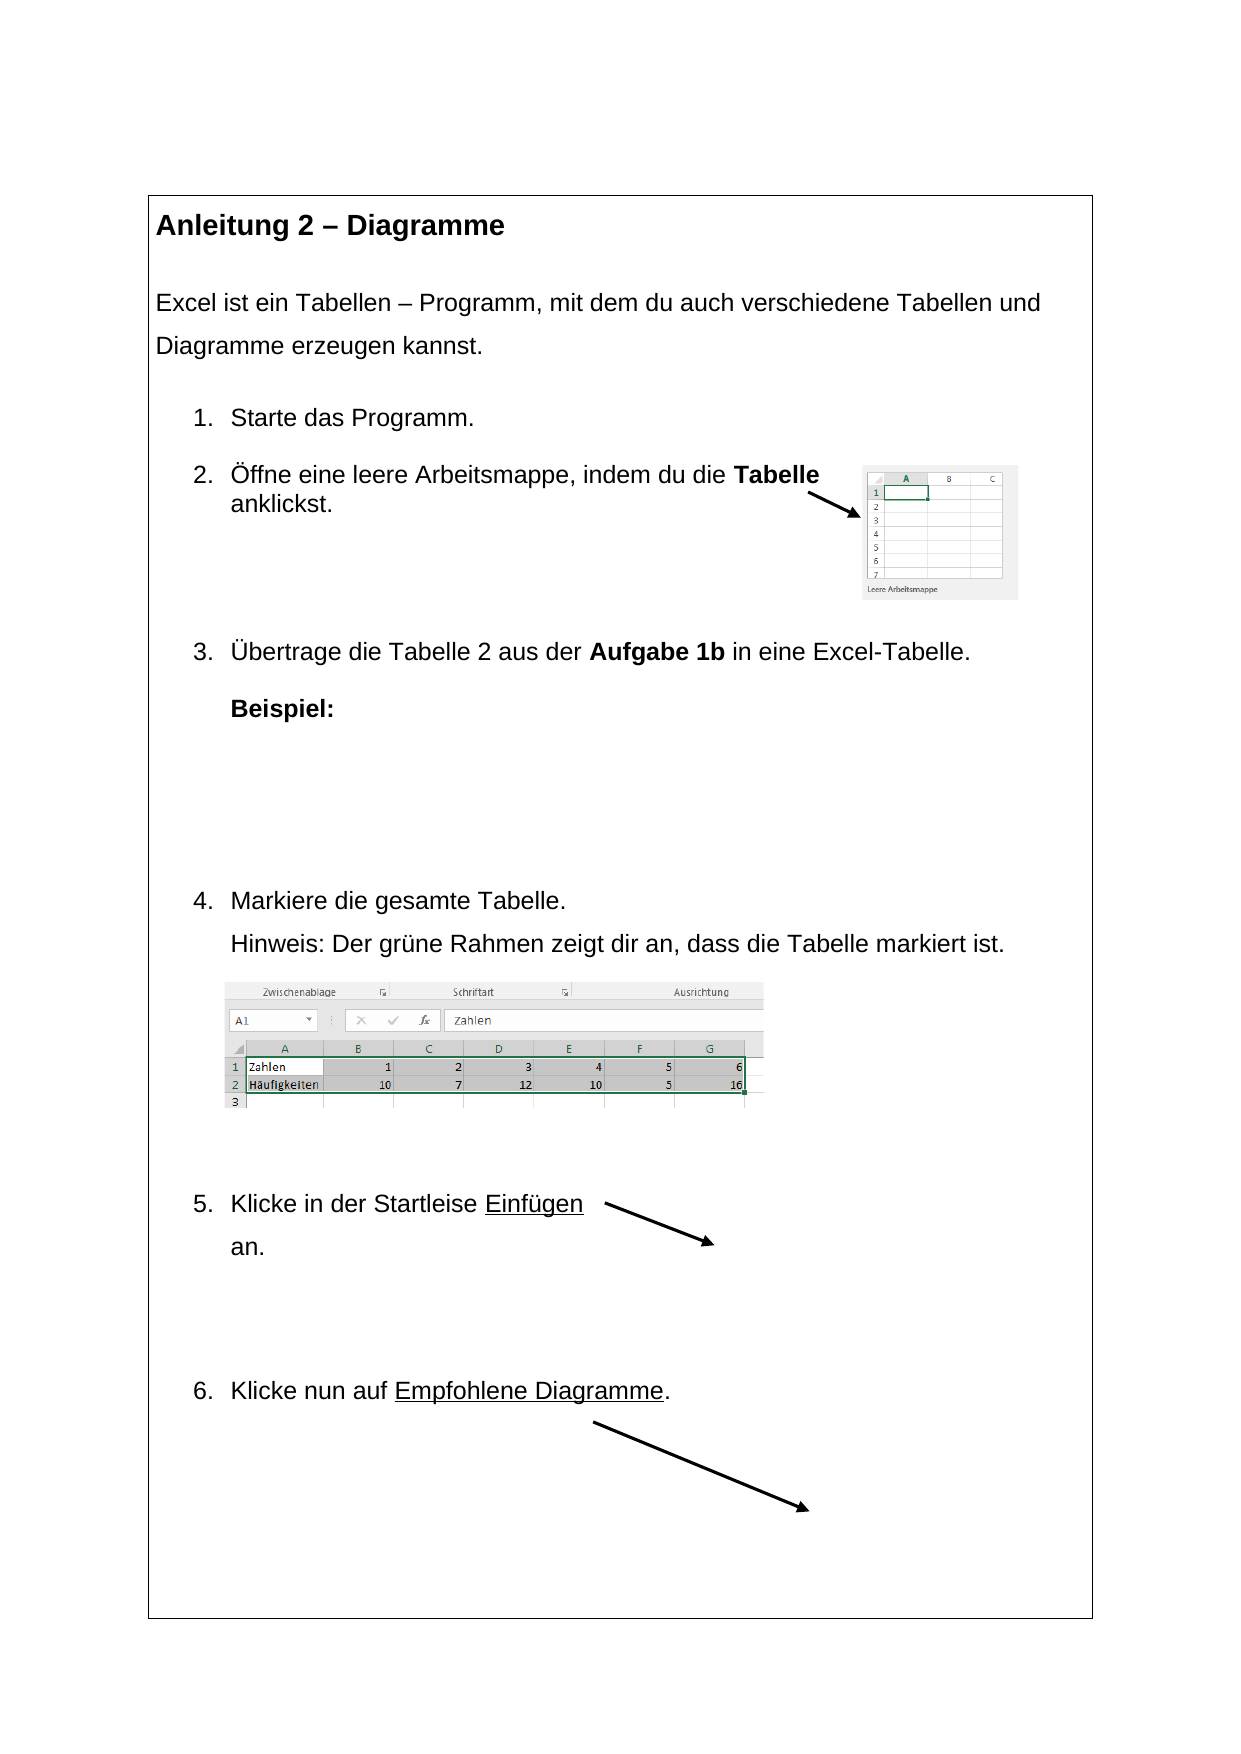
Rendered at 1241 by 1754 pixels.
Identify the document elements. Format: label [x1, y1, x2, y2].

table_header [149, 196, 1092, 1618]
picture [862, 465, 1019, 600]
picture [224, 982, 764, 1108]
